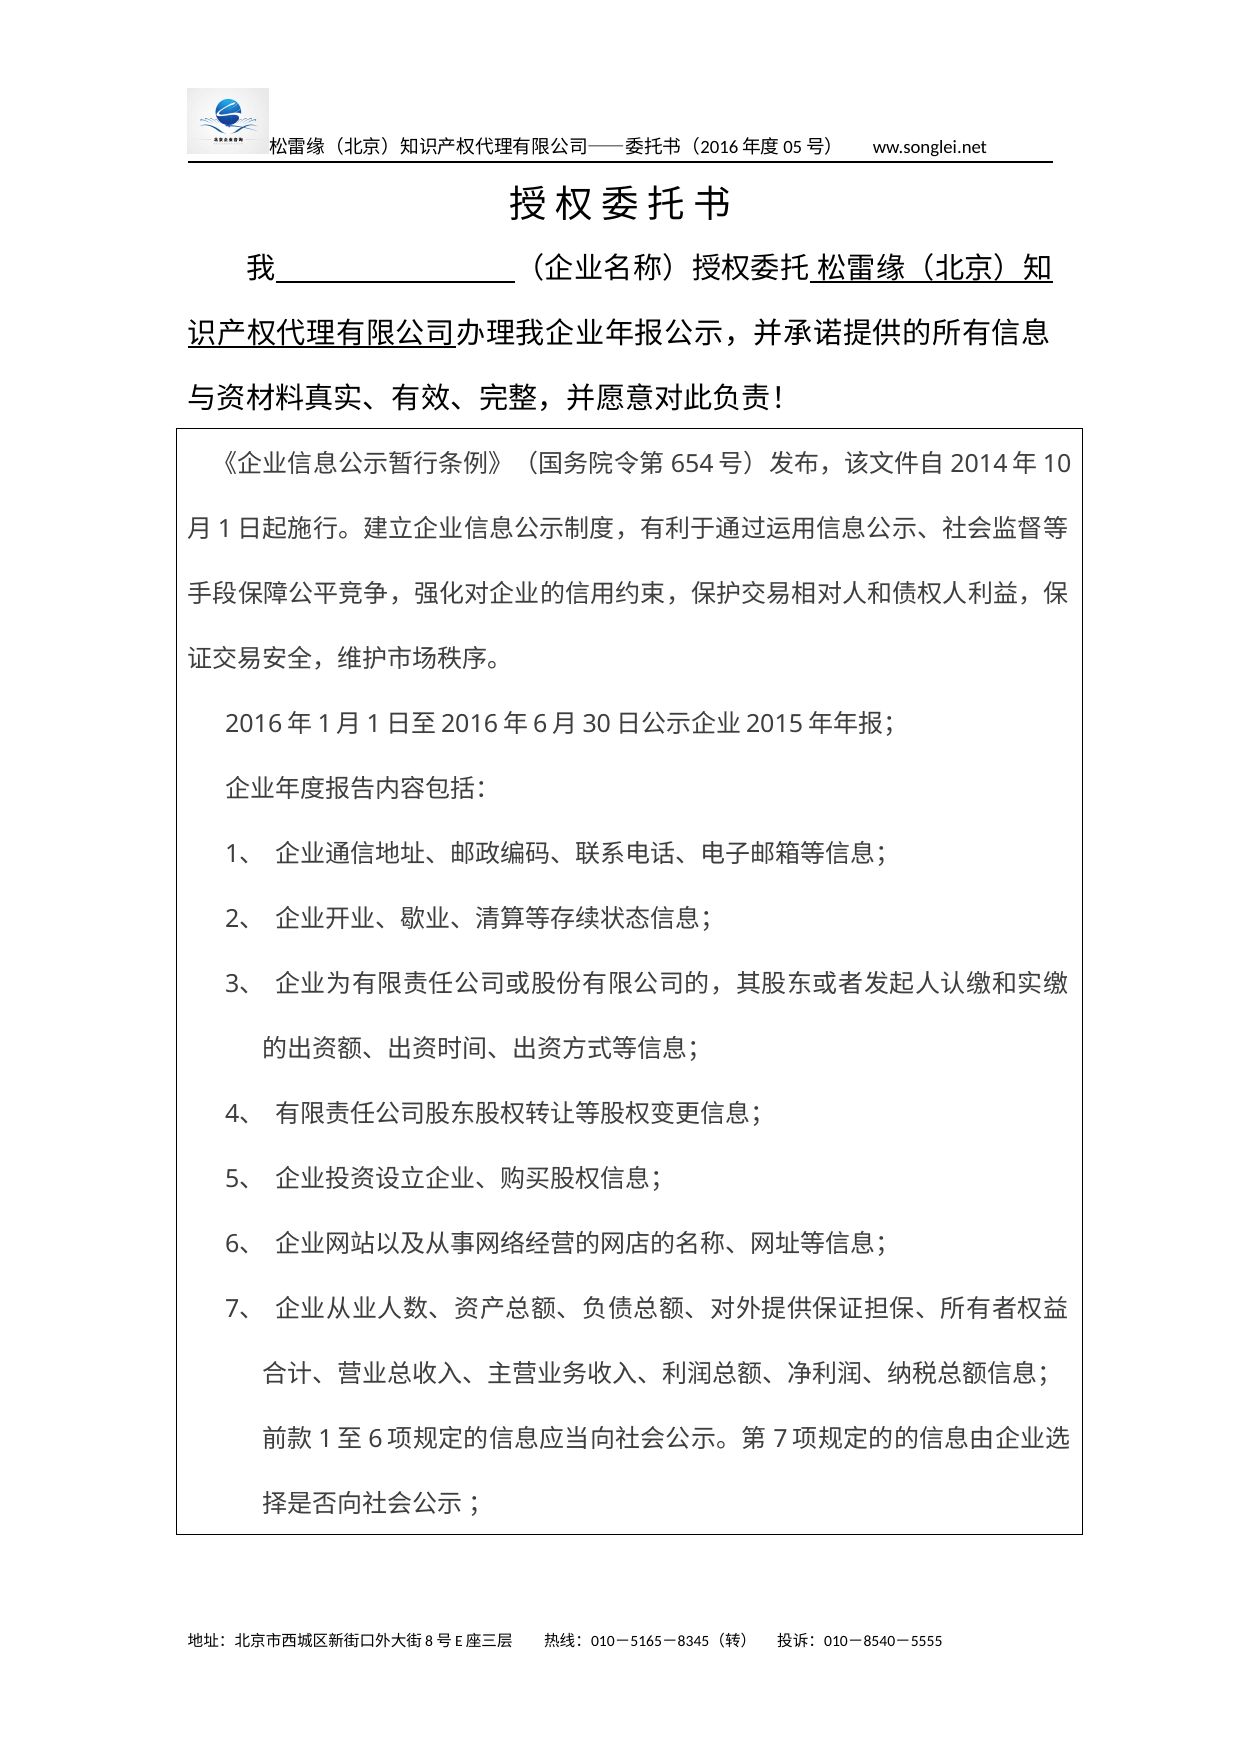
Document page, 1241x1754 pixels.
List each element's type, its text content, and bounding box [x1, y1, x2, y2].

text 授 权 委 托 书 [187, 168, 1053, 233]
picture [187, 88, 269, 154]
text 我 （企业名称）授权委托 松雷缘（北京）知识产权代理有限公司办理我企业年报公示，并承诺提供的所有信息与资材料真实、有效、完整，并愿意对此负责！ [187, 233, 1053, 428]
